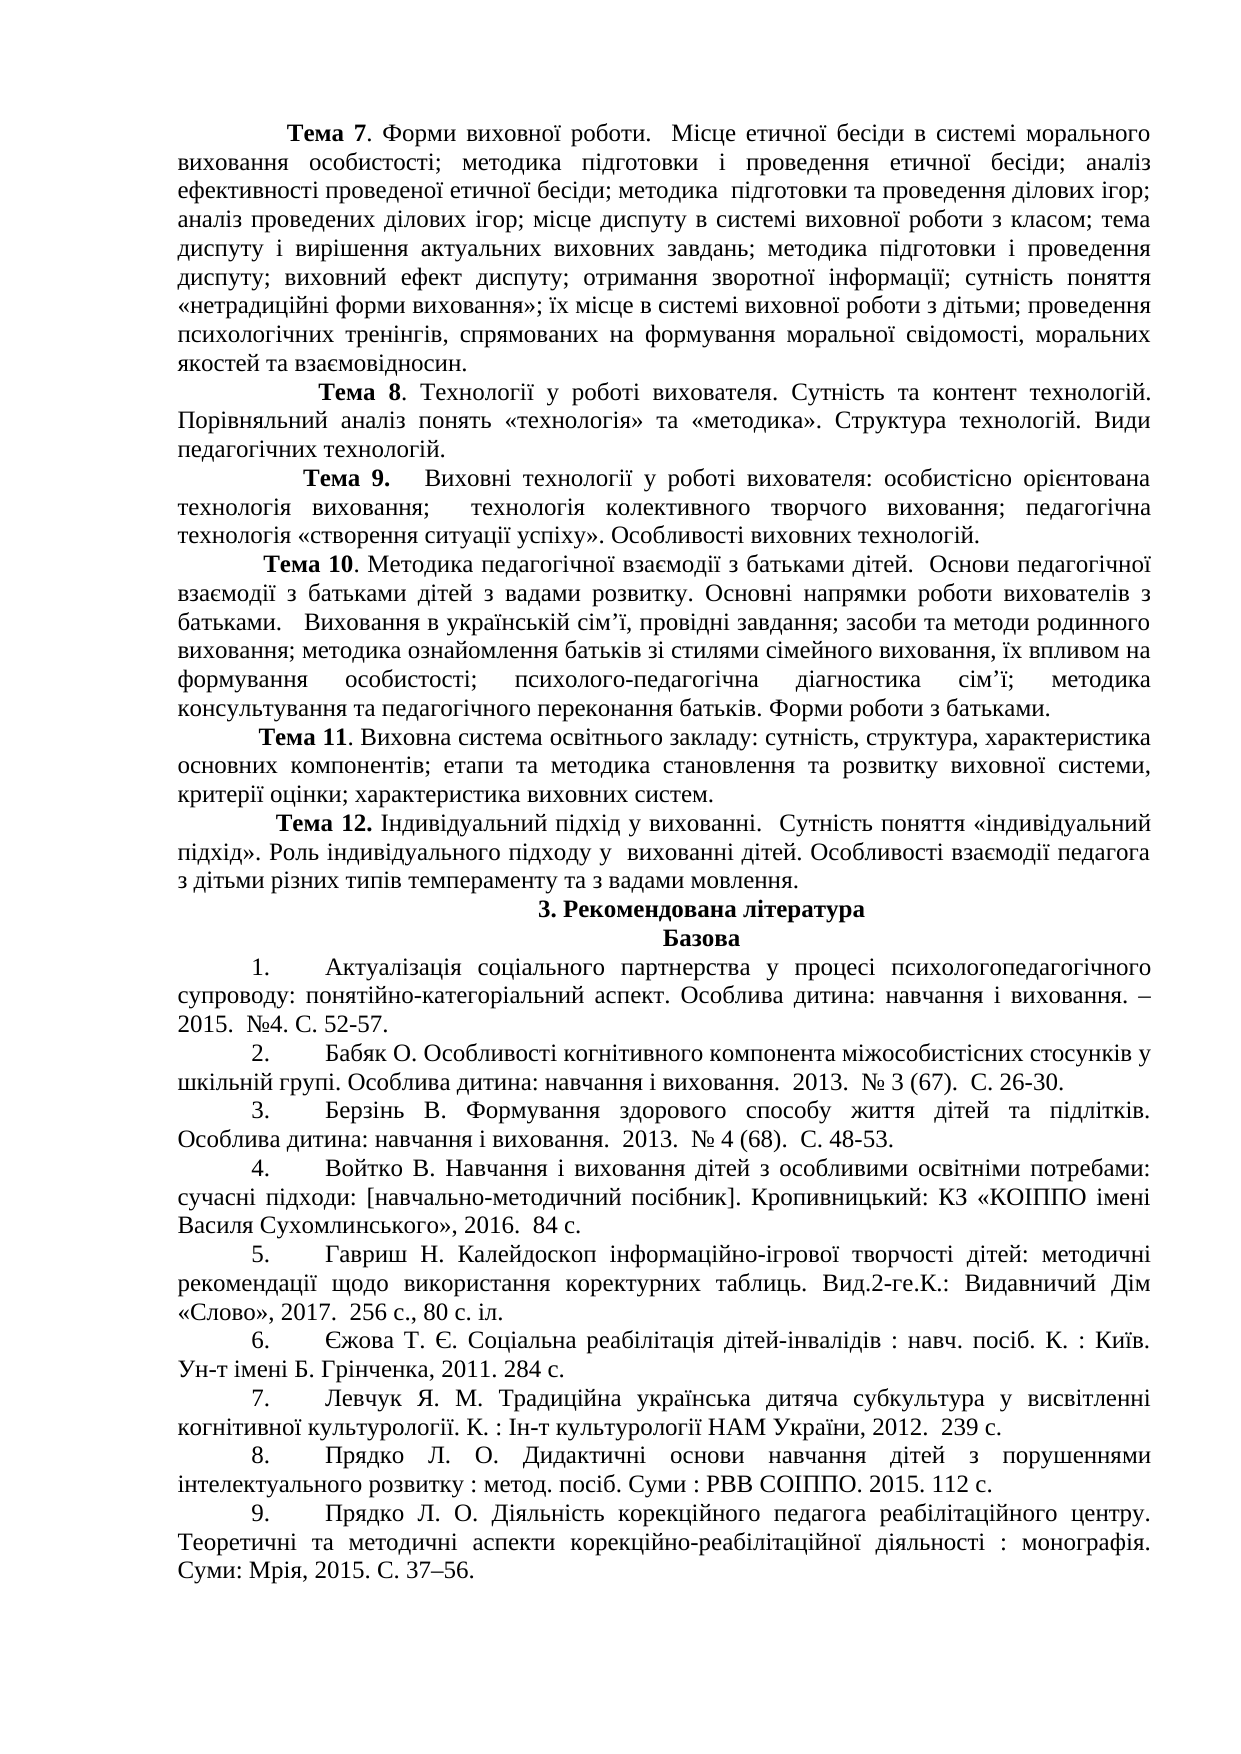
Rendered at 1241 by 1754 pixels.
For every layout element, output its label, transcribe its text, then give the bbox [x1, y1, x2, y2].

list Прядко Л. О. Дидактичні основи навчання дітей з порушеннями інтелектуального розвитку : метод. посіб. Суми : РВВ СОІППО. 2015. 112 с. [177, 1441, 1152, 1498]
list Єжова Т. Є. Соціальна реабілітація дітей-інвалідів : навч. посіб. К. : Київ. Ун-т імені Б. Грінченка, 2011. 284 с. [177, 1326, 1152, 1383]
list Актуалізація соціального партнерства у процесі психологопедагогічного супроводу: понятійно-категоріальний аспект. Особлива дитина: навчання і виховання. – 2015. №4. С. 52-57. [177, 952, 1152, 1038]
list Гавриш Н. Калейдоскоп інформаційно-ігрової творчості дітей: методичні рекомендації щодо використання коректурних таблиць. Вид.2-ге.К.: Видавничий Дім «Слово», 2017. 256 с., 80 с. іл. [177, 1239, 1152, 1326]
text Базова [177, 923, 1152, 952]
text Тема 12. Індивідуальний підхід у вихованні. Сутність поняття «індивідуальний підхід». Роль індивідуального підходу у вихованні дітей. Особливості взаємодії педагога з дітьми різних типів темпераменту та з вадами мовлення. [177, 808, 1152, 894]
text Тема 9. Виховні технології у роботі вихователя: особистісно орієнтована технологія виховання; технологія колективного творчого виховання; педагогічна технологія «створення ситуації успіху». Особливості виховних технологій. [177, 463, 1152, 549]
text 3. Рекомендована література [177, 894, 1152, 923]
text Тема 11. Виховна система освітнього закладу: сутність, структура, характеристика основних компонентів; етапи та методика становлення та розвитку виховної системи, критерії оцінки; характеристика виховних систем. [177, 722, 1152, 808]
list Берзінь В. Формування здорового способу життя дітей та підлітків. Особлива дитина: навчання і виховання. 2013. № 4 (68). С. 48-53. [177, 1096, 1152, 1153]
text Тема 10. Методика педагогічної взаємодії з батьками дітей. Основи педагогічної взаємодії з батьками дітей з вадами розвитку. Основні напрямки роботи вихователів з батьками. Виховання в українській сім’ї, провідні завдання; засоби та методи родинного виховання; методика ознайомлення батьків зі стилями сімейного виховання, їх впливом на формування особистості; психолого-педагогічна діагностика сім’ї; методика консультування та педагогічного переконання батьків. Форми роботи з батьками. [177, 549, 1152, 722]
text Тема 7. Форми виховної роботи. Місце етичної бесіди в системі морального виховання особистості; методика підготовки і проведення етичної бесіди; аналіз ефективності проведеної етичної бесіди; методика підготовки та проведення ділових ігор; аналіз проведених ділових ігор; місце диспуту в системі виховної роботи з класом; тема диспуту і вирішення актуальних виховних завдань; методика підготовки і проведення диспуту; виховний ефект диспуту; отримання зворотної інформації; сутність поняття «нетрадиційні форми виховання»; їх місце в системі виховної роботи з дітьми; проведення психологічних тренінгів, спрямованих на формування моральної свідомості, моральних якостей та взаємовідносин. [177, 118, 1152, 377]
text Тема 8. Технології у роботі вихователя. Сутність та контент технологій. Порівняльний аналіз понять «технологія» та «методика». Структура технологій. Види педагогічних технологій. [177, 377, 1152, 463]
list Левчук Я. М. Традиційна українська дитяча субкультура у висвітленні когнітивної культурології. К. : Ін-т культурології НАМ України, 2012. 239 с. [177, 1383, 1152, 1441]
list Бабяк О. Особливості когнітивного компонента міжособистісних стосунків у шкільній групі. Особлива дитина: навчання і виховання. 2013. № 3 (67). С. 26-30. [177, 1038, 1152, 1096]
list Войтко В. Навчання і виховання дітей з особливими освітніми потребами: сучасні підходи: [навчально-методичний посібник]. Кропивницький: КЗ «КОІППО імені Василя Сухомлинського», 2016. 84 с. [177, 1153, 1152, 1239]
list Прядко Л. О. Діяльність корекційного педагога реабілітаційного центру. Теоретичні та методичні аспекти корекційно-реабілітаційної діяльності : монографія. Суми: Мрія, 2015. С. 37–56. [177, 1498, 1152, 1584]
